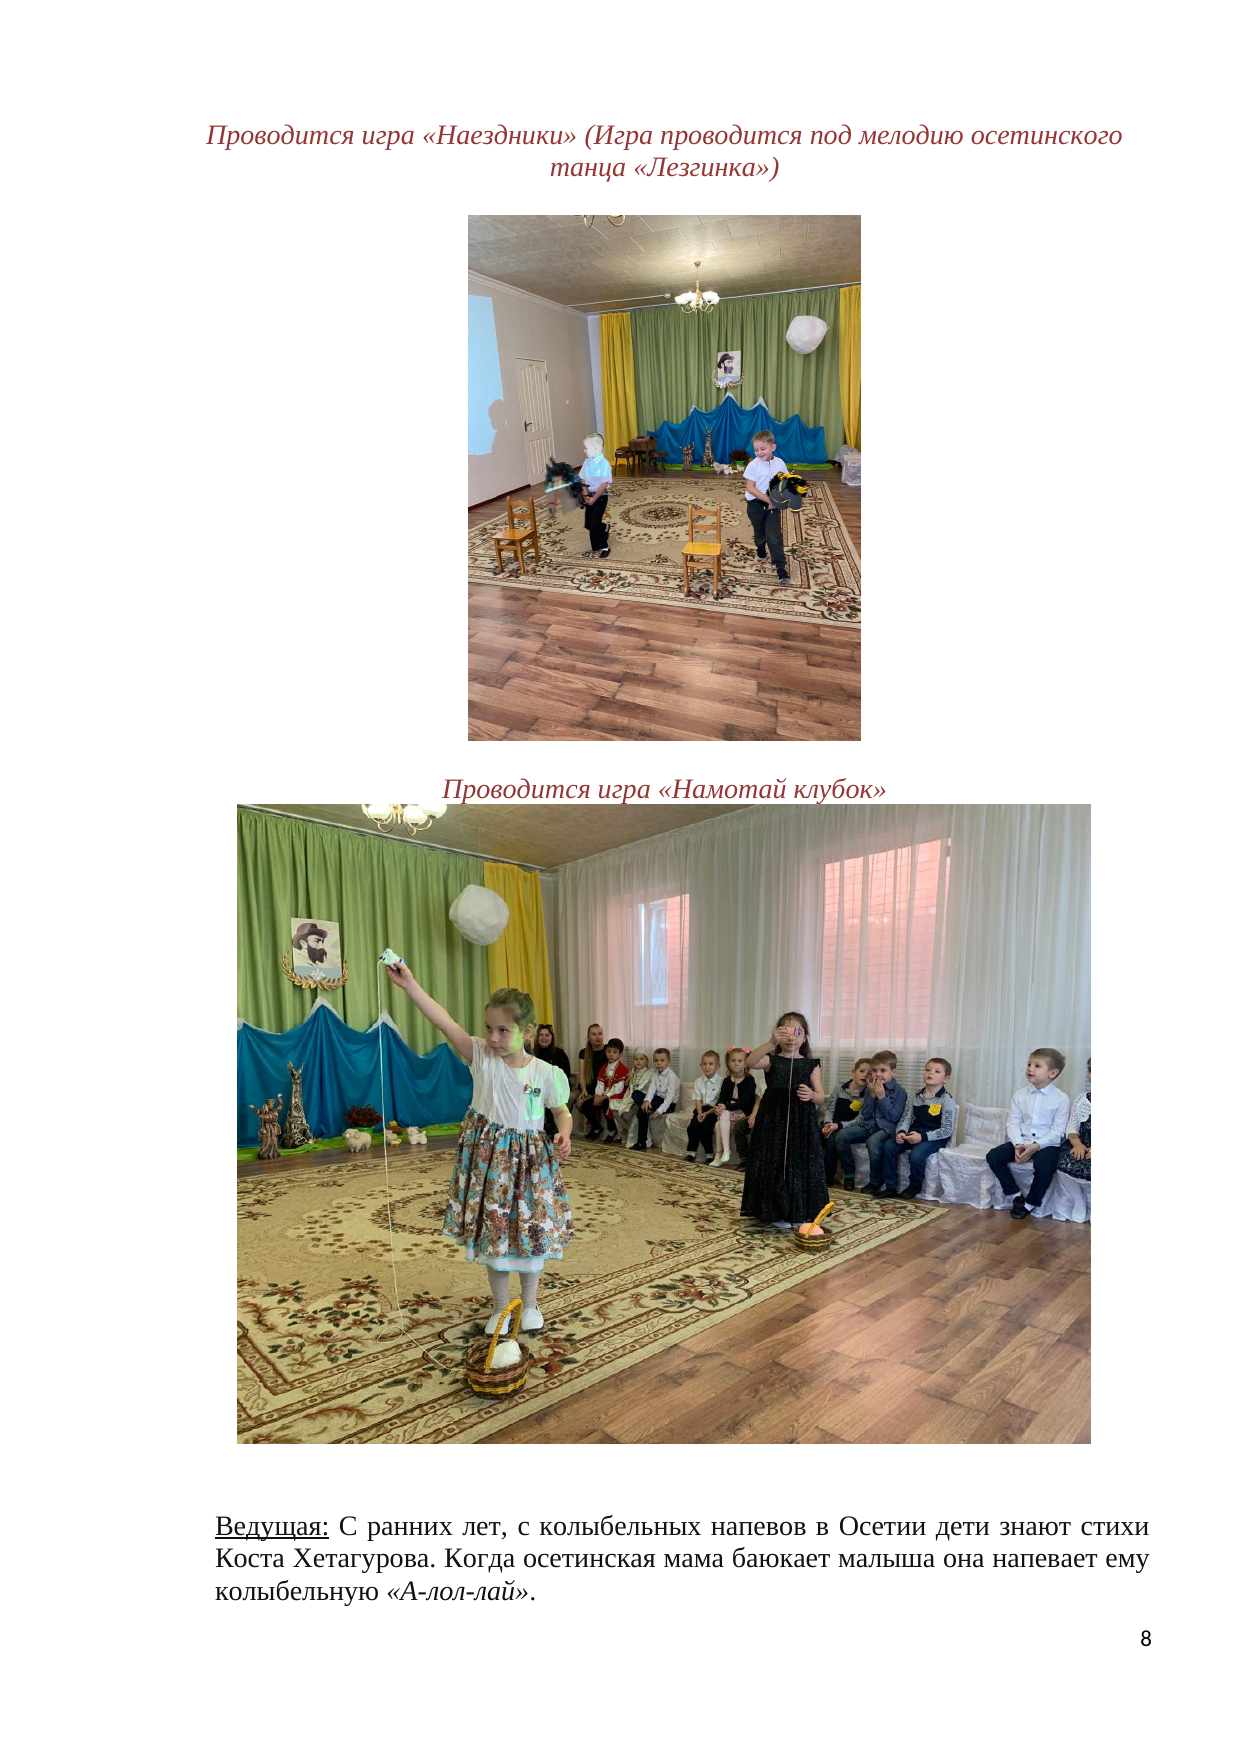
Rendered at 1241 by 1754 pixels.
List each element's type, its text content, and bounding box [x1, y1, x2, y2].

text Проводится игра «Намотай клубок» [177, 772, 1152, 805]
text Ведущая: С ранних лет, с колыбельных напевов в Осетии дети знают стихи Коста Хетагурова. Когда осетинская мама баюкает малыша она напевает ему колыбельную «А-лол-лай». [215, 1509, 1152, 1606]
picture [468, 215, 861, 741]
picture [378, 1059, 385, 1083]
text Проводится игра «Наездники» (Игра проводится под мелодию осетинского танца «Лезгинка») [177, 118, 1152, 183]
picture [237, 804, 1091, 1444]
picture [378, 1033, 382, 1046]
